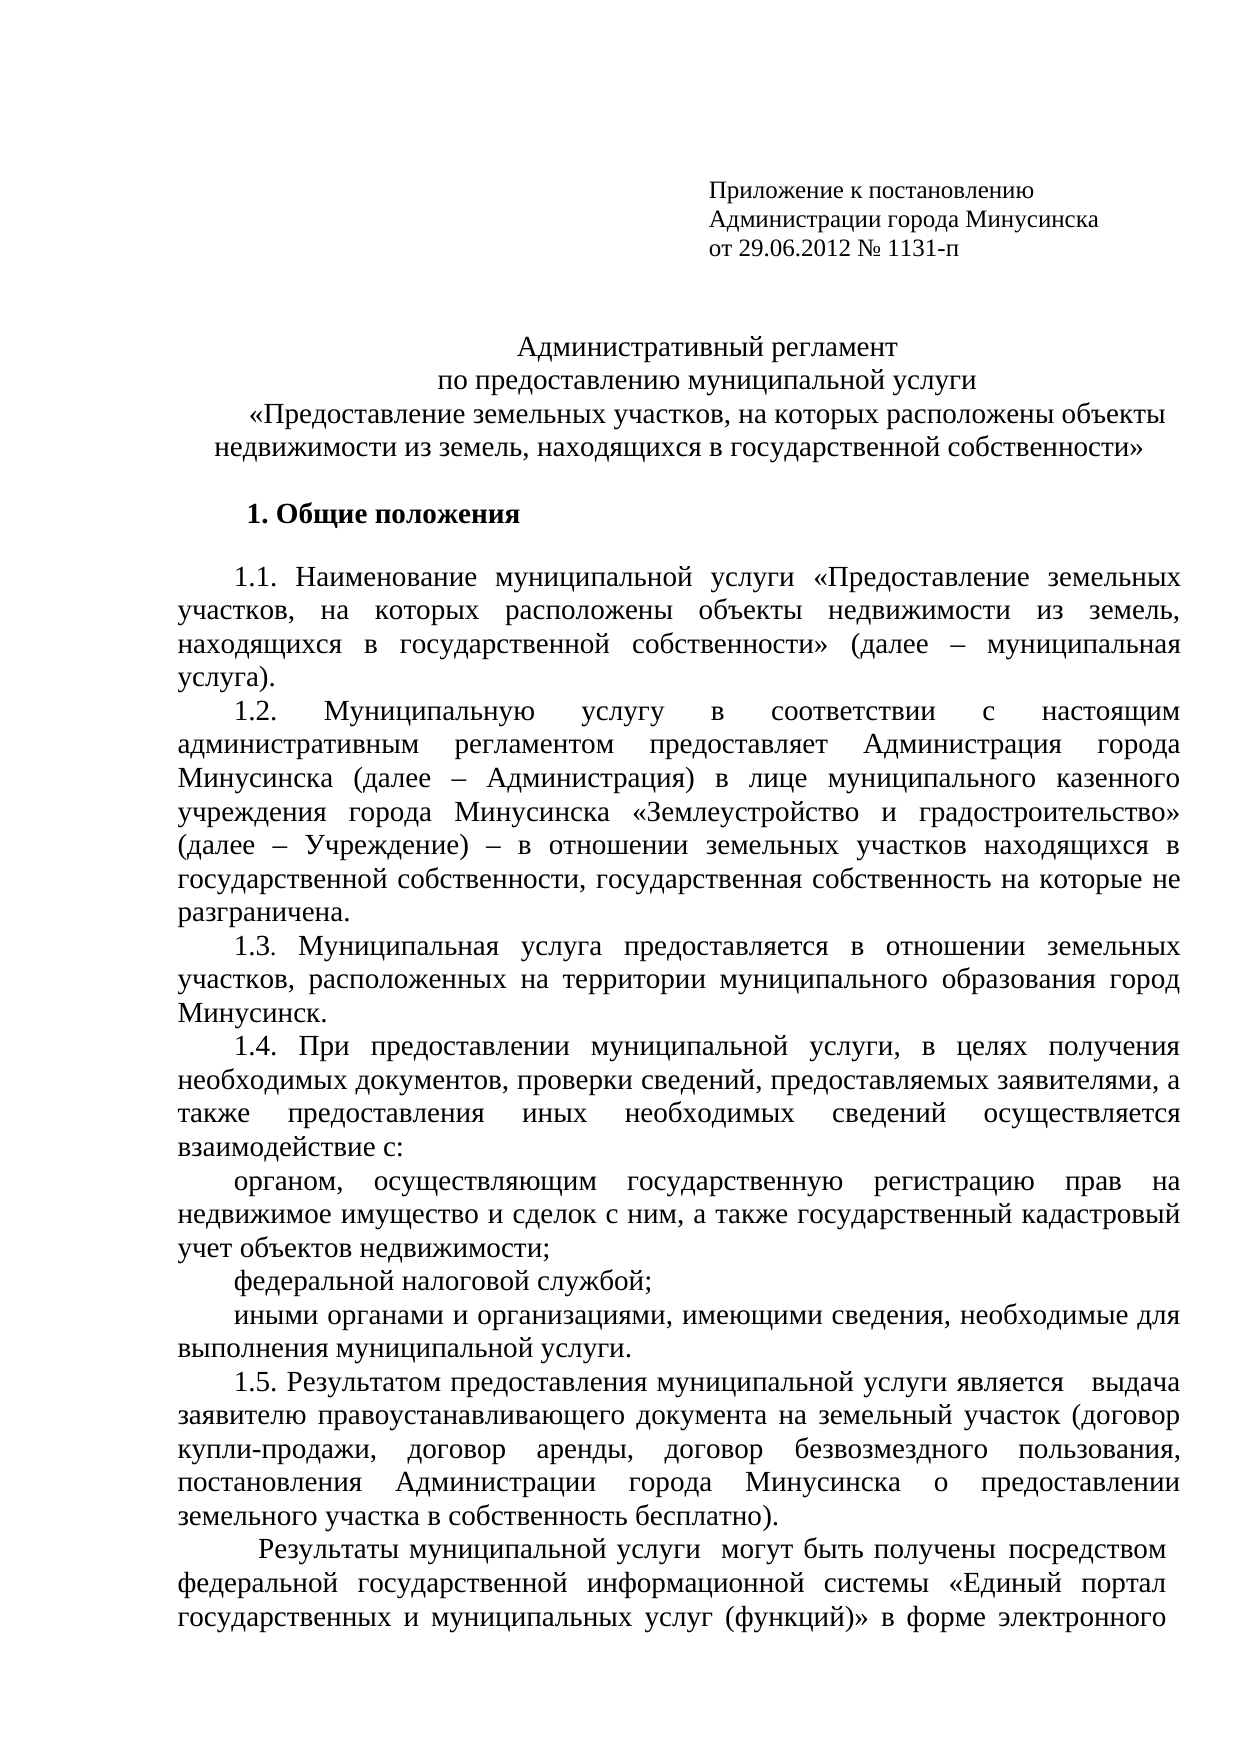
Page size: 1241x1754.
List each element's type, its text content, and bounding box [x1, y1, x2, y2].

text Администрации города Минусинска [177, 204, 1181, 233]
text Приложение к постановлению [177, 176, 1181, 204]
subtitle 1. Общие положения [190, 497, 1181, 530]
text органом, осуществляющим государственную регистрацию прав на недвижимое имущество и сделок с ним, а также государственный кадастровый учет объектов недвижимости; [177, 1163, 1181, 1263]
subtitle «Предоставление земельных участков, на которых расположены объекты недвижимости из земель, находящихся в государственной собственности» [177, 396, 1181, 463]
text иными органами и организациями, имеющими сведения, необходимые для выполнения муниципальной услуги. [177, 1297, 1181, 1364]
text от 29.06.2012 № 1131-п [177, 233, 1181, 262]
text 1.3. Муниципальная услуга предоставляется в отношении земельных участков, расположенных на территории муниципального образования город Минусинск. [177, 928, 1181, 1028]
text 1.5. Результатом предоставления муниципальной услуги является выдача заявителю правоустанавливающего документа на земельный участок (договор купли-продажи, договор аренды, договор безвозмездного пользования, постановления Администрации города Минусинска о предоставлении земельного участка в собственность бесплатно). [177, 1364, 1181, 1532]
subtitle Административный регламент [177, 329, 1181, 362]
text 1.4. При предоставлении муниципальной услуги, в целях получения необходимых документов, проверки сведений, предоставляемых заявителями, а также предоставления иных необходимых сведений осуществляется взаимодействие с: [177, 1028, 1181, 1163]
text федеральной налоговой службой; [177, 1263, 1181, 1297]
text 1.1. Наименование муниципальной услуги «Предоставление земельных участков, на которых расположены объекты недвижимости из земель, находящихся в государственной собственности» (далее – муниципальная услуга). [177, 559, 1181, 693]
text 1.2. Муниципальную услугу в соответствии с настоящим административным регламентом предоставляет Администрация города Минусинска (далее – Администрация) в лице муниципального казенного учреждения города Минусинска «Землеустройство и градостроительство» (далее – Учреждение) – в отношении земельных участков находящихся в государственной собственности, государственная собственность на которые не разграничена. [177, 693, 1181, 928]
text по предоставлению муниципальной услуги [177, 362, 1181, 396]
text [177, 1532, 1166, 1632]
